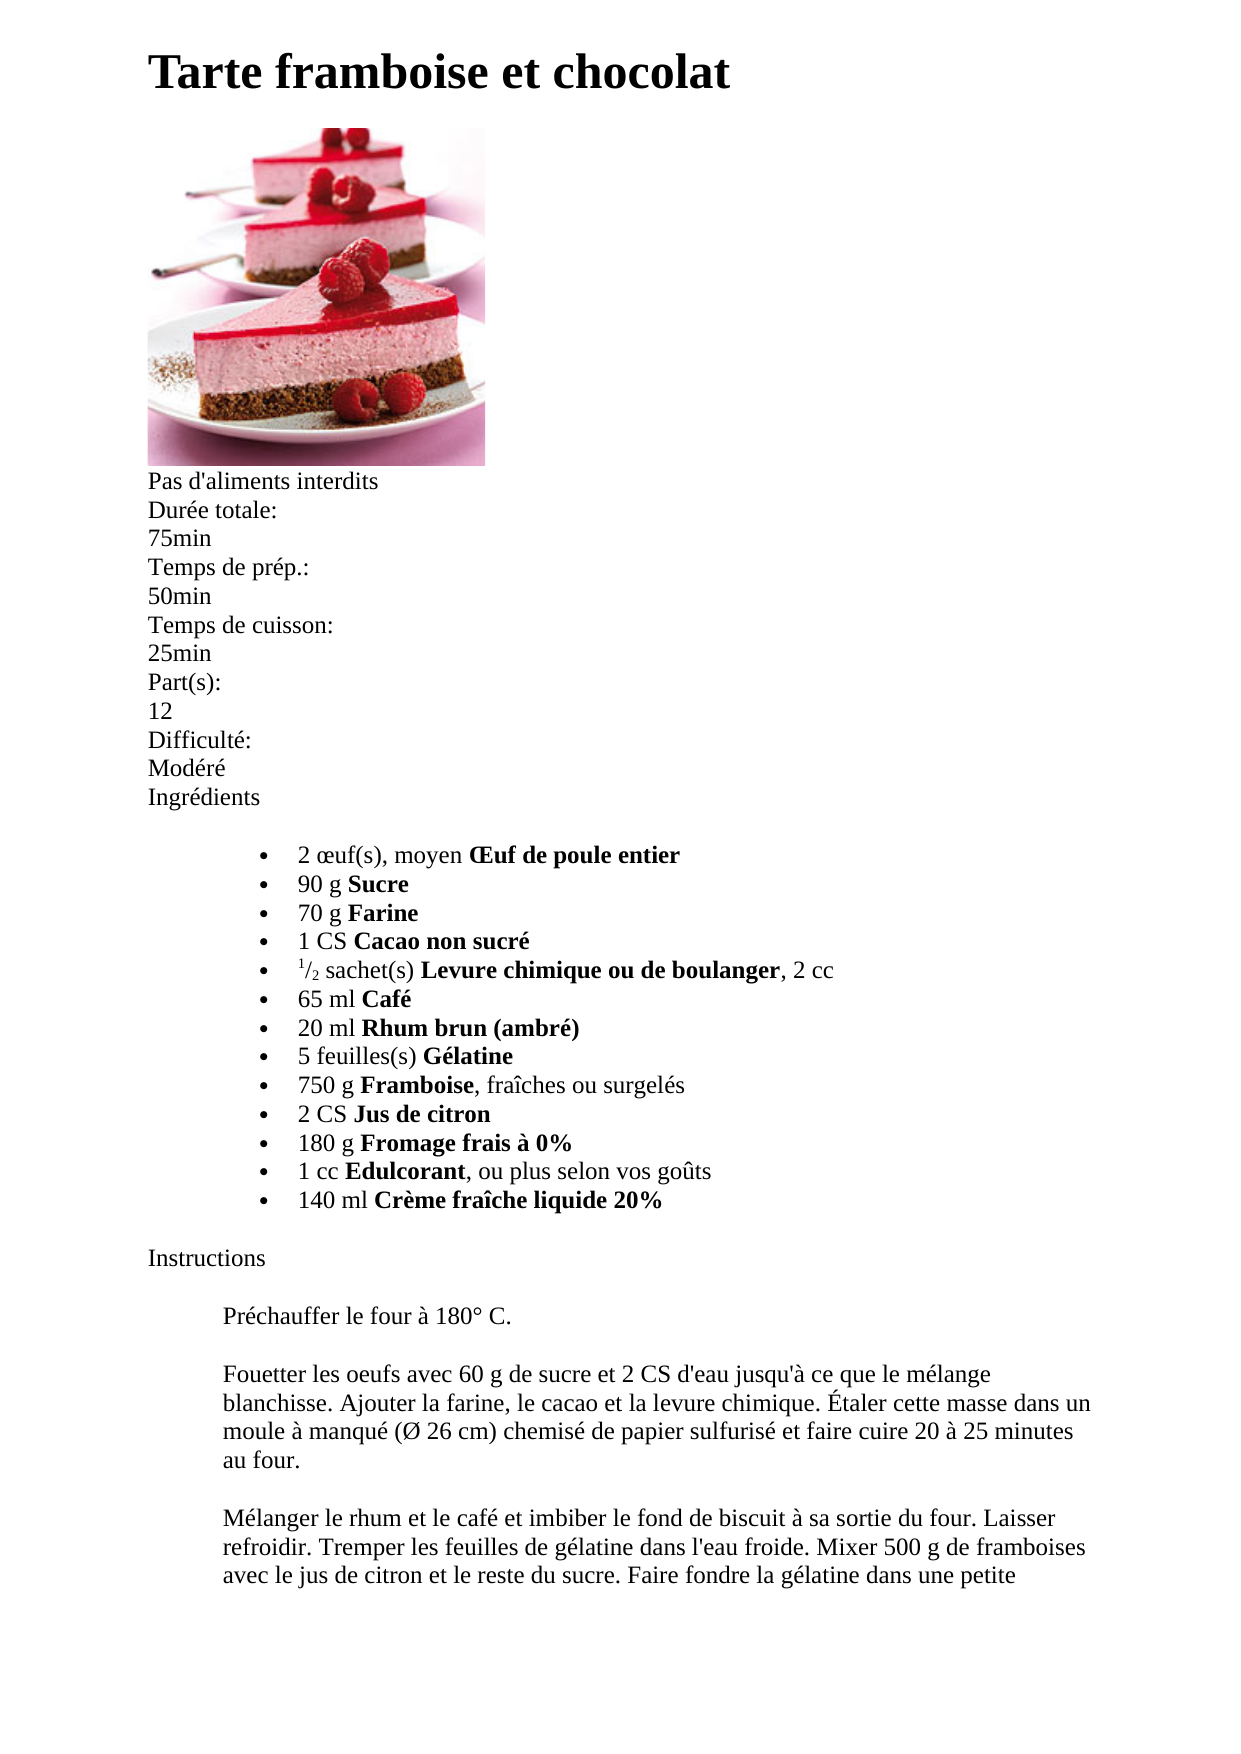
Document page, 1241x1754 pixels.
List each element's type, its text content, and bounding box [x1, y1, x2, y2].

text 50min [148, 581, 1093, 610]
text Instructions [148, 1243, 1093, 1272]
text Pas d'aliments interdits [148, 466, 1093, 495]
text Tarte framboise et chocolat [148, 42, 1093, 99]
list 70 g Farine [260, 898, 1093, 926]
text Préchauffer le four à 180° C. [223, 1301, 1093, 1330]
text Ingrédients [148, 782, 1093, 811]
list 2 CS Jus de citron [260, 1099, 1093, 1128]
text Durée totale: [148, 495, 1093, 523]
picture [147, 128, 486, 466]
list 2 œuf(s), moyen Œuf de poule entier [260, 840, 1093, 869]
text Modéré [148, 753, 1093, 782]
text Difficulté: [148, 725, 1093, 753]
list 1 cc Edulcorant, ou plus selon vos goûts [260, 1156, 1093, 1185]
list 20 ml Rhum brun (ambré) [260, 1013, 1093, 1041]
text 25min [148, 638, 1093, 667]
text 12 [148, 696, 1093, 725]
list 1/2 sachet(s) Levure chimique ou de boulanger, 2 cc [260, 955, 1093, 984]
list 65 ml Café [260, 984, 1093, 1013]
text Temps de prép.: [148, 552, 1093, 581]
text 75min [148, 523, 1093, 552]
list 5 feuilles(s) Gélatine [260, 1041, 1093, 1070]
text Part(s): [148, 667, 1093, 696]
list 1 CS Cacao non sucré [260, 926, 1093, 955]
list 750 g Framboise, fraîches ou surgelés [260, 1070, 1093, 1099]
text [223, 1503, 1093, 1589]
text Fouetter les oeufs avec 60 g de sucre et 2 CS d'eau jusqu'à ce que le mélange blanchisse. Ajouter la farine, le cacao et la levure chimique. Étaler cette masse dans un moule à manqué (Ø 26 cm) chemisé de papier sulfurisé et faire cuire 20 à 25 minutes au four. [223, 1359, 1093, 1474]
list 140 ml Crème fraîche liquide 20% [260, 1185, 1093, 1214]
text Temps de cuisson: [148, 610, 1093, 638]
list 180 g Fromage frais à 0% [260, 1128, 1093, 1156]
list 90 g Sucre [260, 869, 1093, 898]
